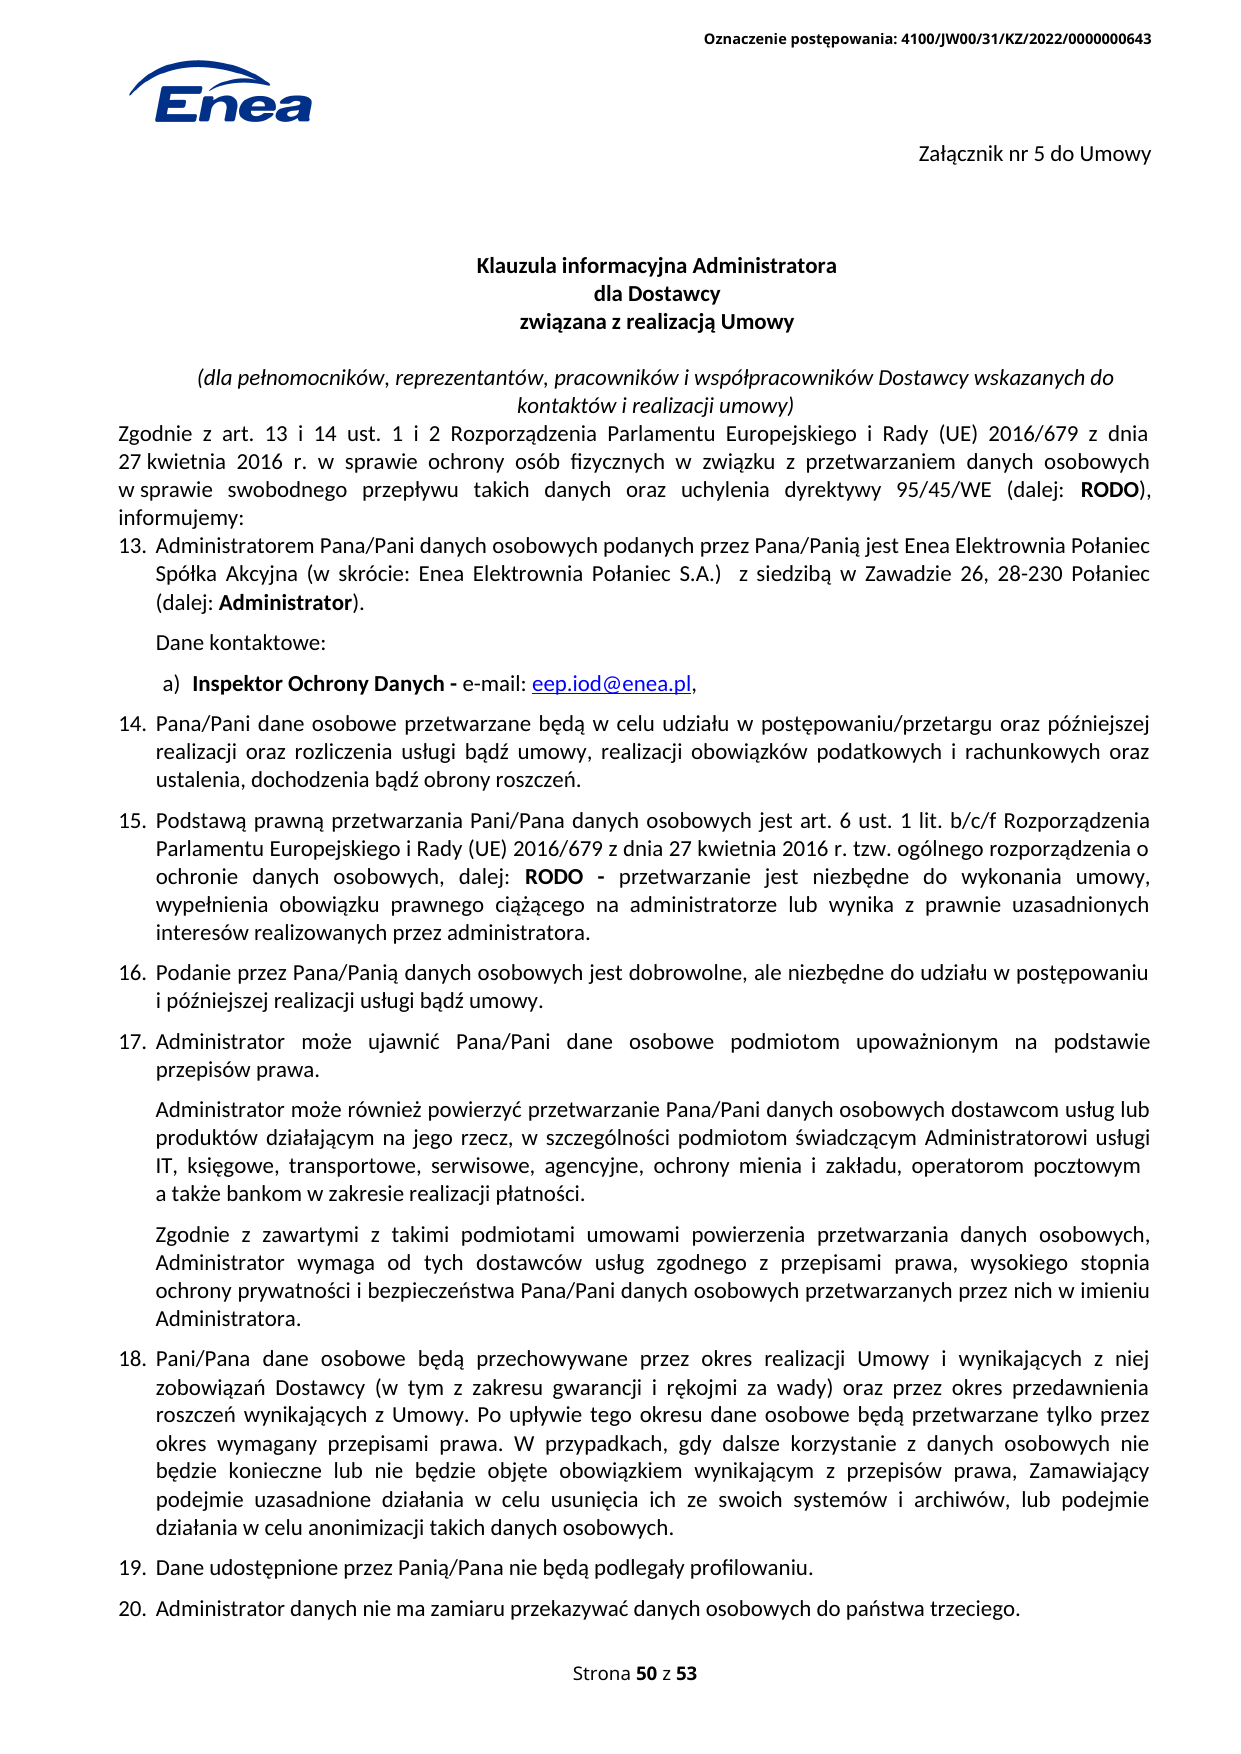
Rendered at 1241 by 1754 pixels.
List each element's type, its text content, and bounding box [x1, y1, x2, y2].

list Administrator danych nie ma zamiaru przekazywać danych osobowych do państwa trzeciego. [118, 1594, 1152, 1622]
list Dane kontaktowe: [156, 628, 1152, 656]
list Administrator może również powierzyć przetwarzanie Pana/Pani danych osobowych dostawcom usług lub produktów działającym na jego rzecz, w szczególności podmiotom świadczącym Administratorowi usługi IT, księgowe, transportowe, serwisowe, agencyjne, ochrony mienia i zakładu, operatorom pocztowym a także bankom w zakresie realizacji płatności. [155, 1095, 1152, 1207]
text Klauzula informacyjna Administratora [162, 251, 1152, 279]
text Zgodnie z art. 13 i 14 ust. 1 i 2 Rozporządzenia Parlamentu Europejskiego i Rady (UE) 2016/679 z dnia 27 kwietnia 2016 r. w sprawie ochrony osób fizycznych w związku z przetwarzaniem danych osobowych w sprawie swobodnego przepływu takich danych oraz uchylenia dyrektywy 95/45/WE (dalej: RODO), informujemy: [118, 419, 1152, 532]
list Administrator może ujawnić Pana/Pani dane osobowe podmiotom upoważnionym na podstawie przepisów prawa. [118, 1027, 1152, 1083]
text (dla pełnomocników, reprezentantów, pracowników i współpracowników Dostawcy wskazanych do kontaktów i realizacji umowy) [162, 363, 1152, 419]
text związana z realizacją Umowy [162, 307, 1152, 335]
list Inspektor Ochrony Danych - e-mail: eep.iod@enea.pl, [162, 669, 1152, 697]
list Podstawą prawną przetwarzania Pani/Pana danych osobowych jest art. 6 ust. 1 lit. b/c/f Rozporządzenia Parlamentu Europejskiego i Rady (UE) 2016/679 z dnia 27 kwietnia 2016 r. tzw. ogólnego rozporządzenia o ochronie danych osobowych, dalej: RODO - przetwarzanie jest niezbędne do wykonania umowy, wypełnienia obowiązku prawnego ciążącego na administratorze lub wynika z prawnie uzasadnionych interesów realizowanych przez administratora. [118, 806, 1152, 946]
picture [117, 50, 324, 124]
text dla Dostawcy [162, 279, 1152, 307]
list Zgodnie z zawartymi z takimi podmiotami umowami powierzenia przetwarzania danych osobowych, Administrator wymaga od tych dostawców usług zgodnego z przepisami prawa, wysokiego stopnia ochrony prywatności i bezpieczeństwa Pana/Pani danych osobowych przetwarzanych przez nich w imieniu Administratora. [155, 1220, 1152, 1332]
list Administratorem Pana/Pani danych osobowych podanych przez Pana/Panią jest Enea Elektrownia Połaniec Spółka Akcyjna (w skrócie: Enea Elektrownia Połaniec S.A.) z siedzibą w Zawadzie 26, 28-230 Połaniec (dalej: Administrator). [118, 532, 1152, 616]
list Dane udostępnione przez Panią/Pana nie będą podlegały profilowaniu. [118, 1553, 1152, 1581]
text Załącznik nr 5 do Umowy [118, 139, 1152, 167]
list Pana/Pani dane osobowe przetwarzane będą w celu udziału w postępowaniu/przetargu oraz późniejszej realizacji oraz rozliczenia usługi bądź umowy, realizacji obowiązków podatkowych i rachunkowych oraz ustalenia, dochodzenia bądź obrony roszczeń. [118, 709, 1152, 793]
list Pani/Pana dane osobowe będą przechowywane przez okres realizacji Umowy i wynikających z niej zobowiązań Dostawcy (w tym z zakresu gwarancji i rękojmi za wady) oraz przez okres przedawnienia roszczeń wynikających z Umowy. Po upływie tego okresu dane osobowe będą przetwarzane tylko przez okres wymagany przepisami prawa. W przypadkach, gdy dalsze korzystanie z danych osobowych nie będzie konieczne lub nie będzie objęte obowiązkiem wynikającym z przepisów prawa, Zamawiający podejmie uzasadnione działania w celu usunięcia ich ze swoich systemów i archiwów, lub podejmie działania w celu anonimizacji takich danych osobowych. [118, 1344, 1152, 1541]
list Podanie przez Pana/Panią danych osobowych jest dobrowolne, ale niezbędne do udziału w postępowaniu i późniejszej realizacji usługi bądź umowy. [118, 958, 1152, 1014]
